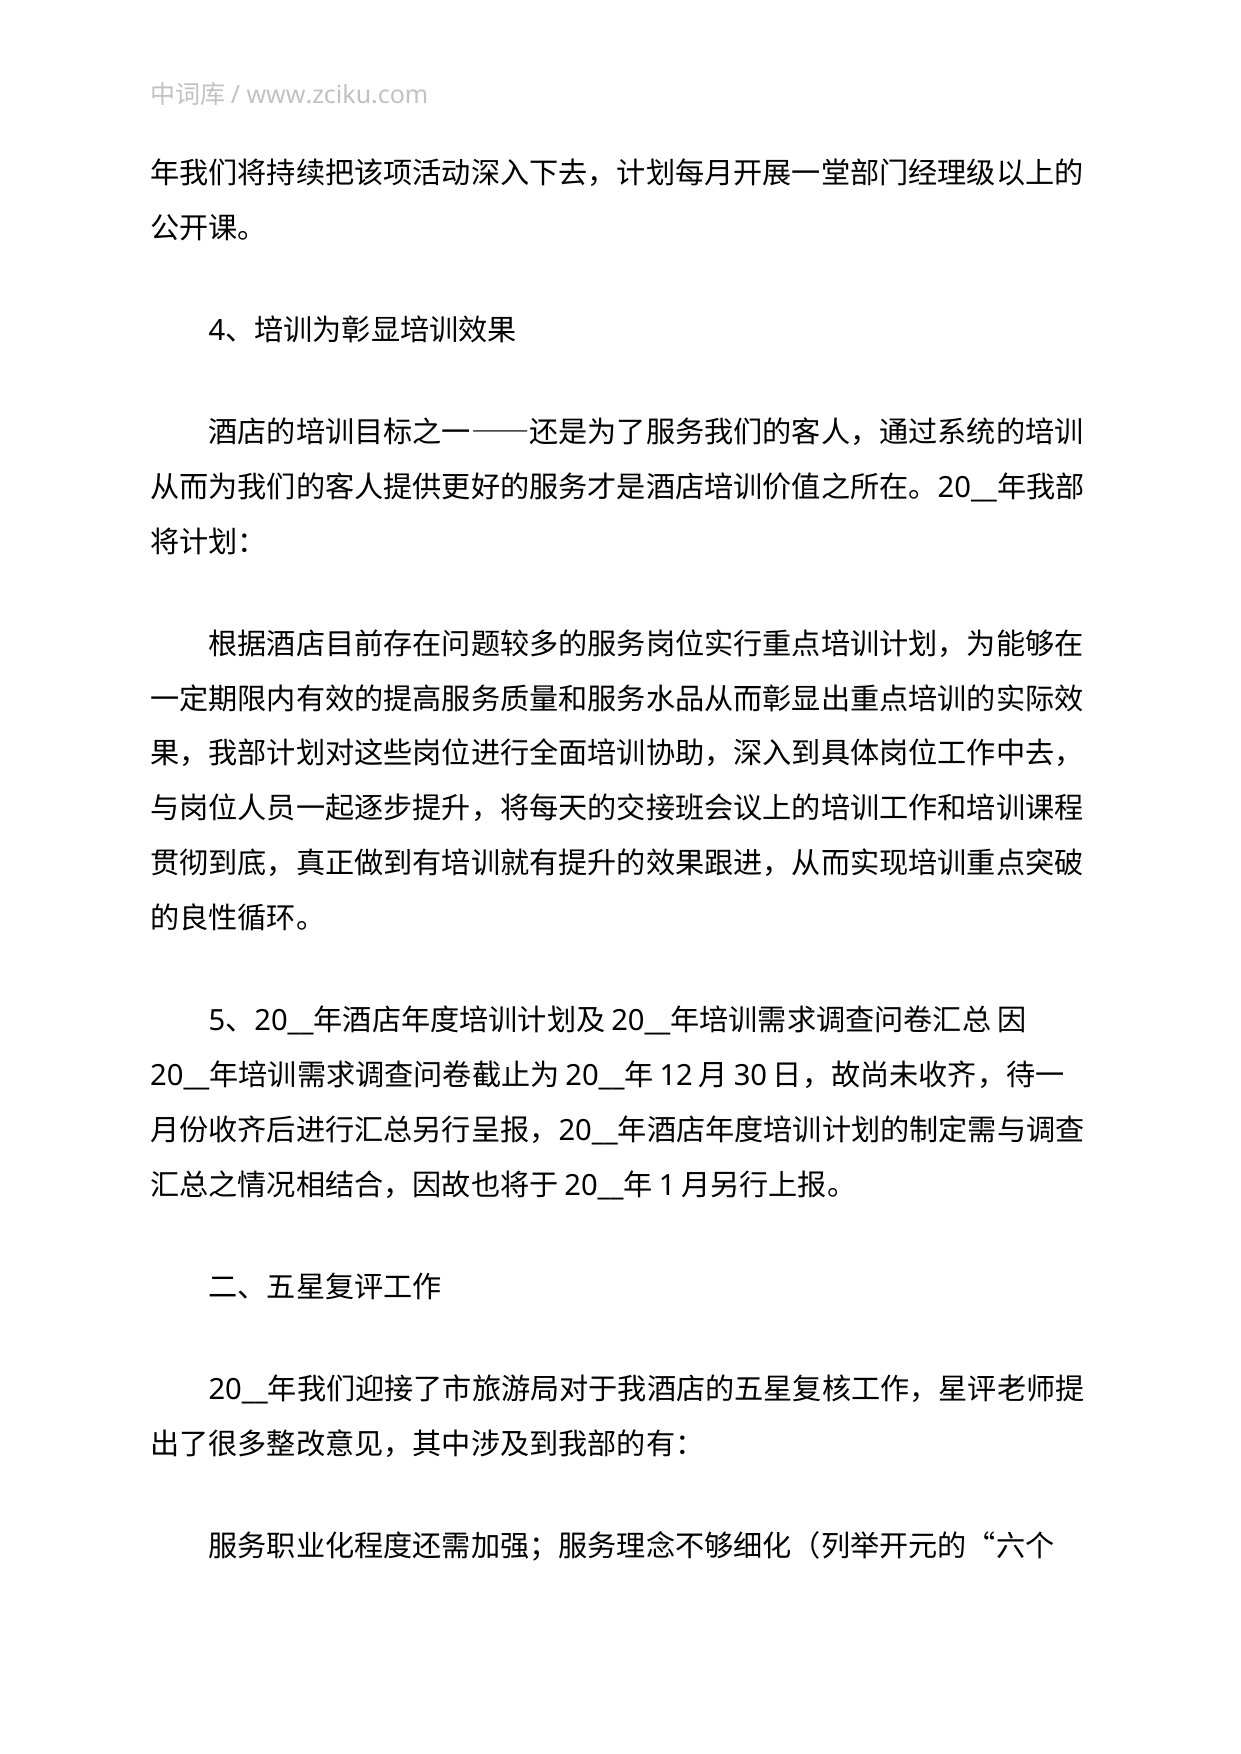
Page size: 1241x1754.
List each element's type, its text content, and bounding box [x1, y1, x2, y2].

text 20__年我们迎接了市旅游局对于我酒店的五星复核工作，星评老师提出了很多整改意见，其中涉及到我部的有： [150, 1365, 1090, 1463]
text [150, 1522, 1090, 1564]
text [150, 150, 1090, 247]
text 酒店的培训目标之一——还是为了服务我们的客人，通过系统的培训从而为我们的客人提供更好的服务才是酒店培训价值之所在。20__年我部将计划： [150, 409, 1090, 561]
text 4、培训为彰显培训效果 [150, 307, 1090, 349]
text 5、20__年酒店年度培训计划及20__年培训需求调查问卷汇总 因20__年培训需求调查问卷截止为20__年12月30日，故尚未收齐，待一月份收齐后进行汇总另行呈报，20__年酒店年度培训计划的制定需与调查汇总之情况相结合，因故也将于20__年1月另行上报。 [150, 997, 1090, 1204]
text 根据酒店目前存在问题较多的服务岗位实行重点培训计划，为能够在一定期限内有效的提高服务质量和服务水品从而彰显出重点培训的实际效果，我部计划对这些岗位进行全面培训协助，深入到具体岗位工作中去，与岗位人员一起逐步提升，将每天的交接班会议上的培训工作和培训课程贯彻到底，真正做到有培训就有提升的效果跟进，从而实现培训重点突破的良性循环。 [150, 620, 1090, 937]
text 二、五星复评工作 [150, 1263, 1090, 1306]
